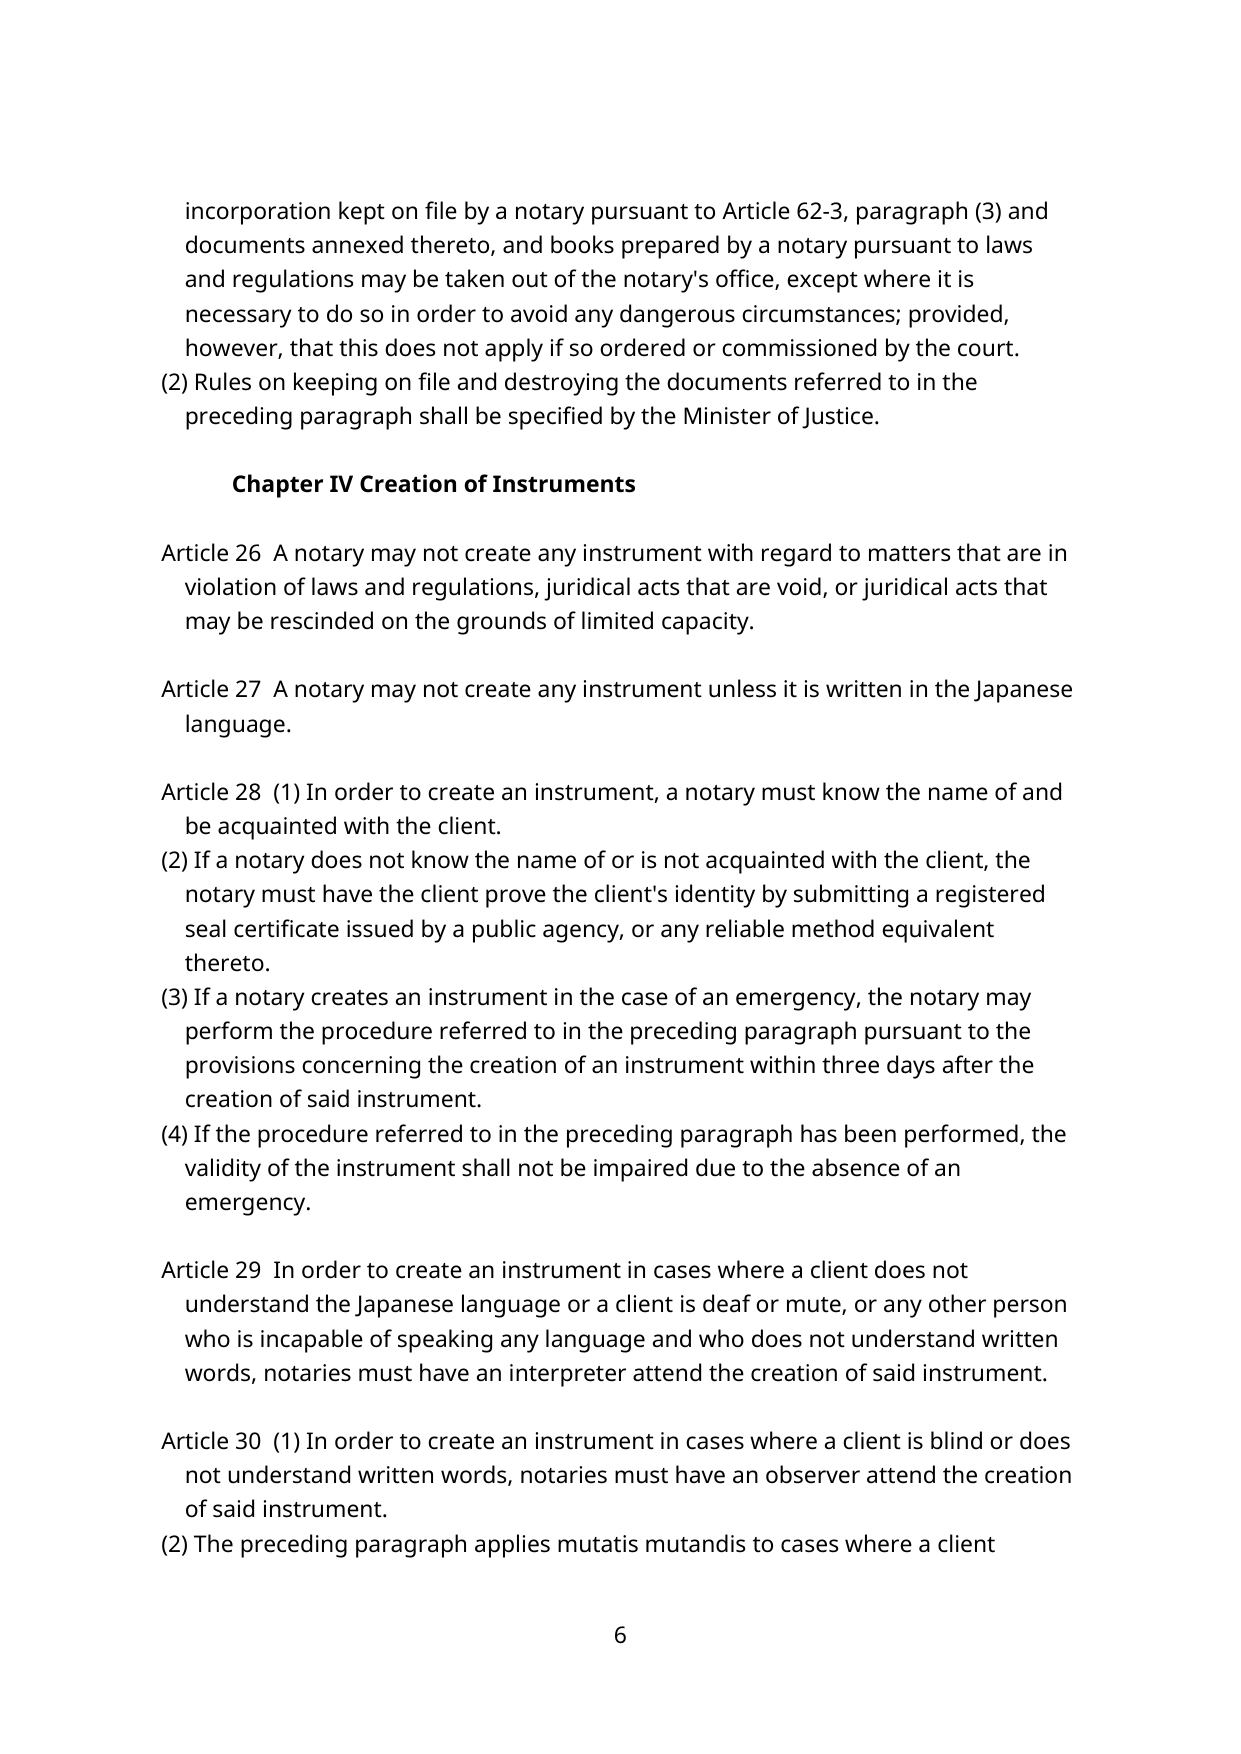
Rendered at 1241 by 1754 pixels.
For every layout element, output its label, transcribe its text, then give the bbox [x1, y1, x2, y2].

text Article 29 In order to create an instrument in cases where a client does not understand the Japanese language or a client is deaf or mute, or any other person who is incapable of speaking any language and who does not understand written words, notaries must have an interpreter attend the creation of said instrument. [161, 1253, 1079, 1389]
text Article 27 A notary may not create any instrument unless it is written in the Japanese language. [161, 672, 1079, 740]
text (3) If a notary creates an instrument in the case of an emergency, the notary may perform the procedure referred to in the preceding paragraph pursuant to the provisions concerning the creation of an instrument within three days after the creation of said instrument. [161, 979, 1079, 1116]
text Article 30 (1) In order to create an instrument in cases where a client is blind or does not understand written words, notaries must have an observer attend the creation of said instrument. [161, 1424, 1079, 1526]
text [161, 194, 1079, 364]
text Article 26 A notary may not create any instrument with regard to matters that are in violation of laws and regulations, juridical acts that are void, or juridical acts that may be rescinded on the grounds of limited capacity. [161, 535, 1079, 638]
text Article 28 (1) In order to create an instrument, a notary must know the name of and be acquainted with the client. [161, 774, 1079, 843]
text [161, 1526, 1079, 1560]
text Chapter IV Creation of Instruments [230, 467, 1079, 501]
text (4) If the procedure referred to in the preceding paragraph has been performed, the validity of the instrument shall not be impaired due to the absence of an emergency. [161, 1116, 1079, 1219]
text (2) Rules on keeping on file and destroying the documents referred to in the preceding paragraph shall be specified by the Minister of Justice. [161, 364, 1079, 433]
text (2) If a notary does not know the name of or is not acquainted with the client, the notary must have the client prove the client's identity by submitting a registered seal certificate issued by a public agency, or any reliable method equivalent thereto. [161, 843, 1079, 979]
